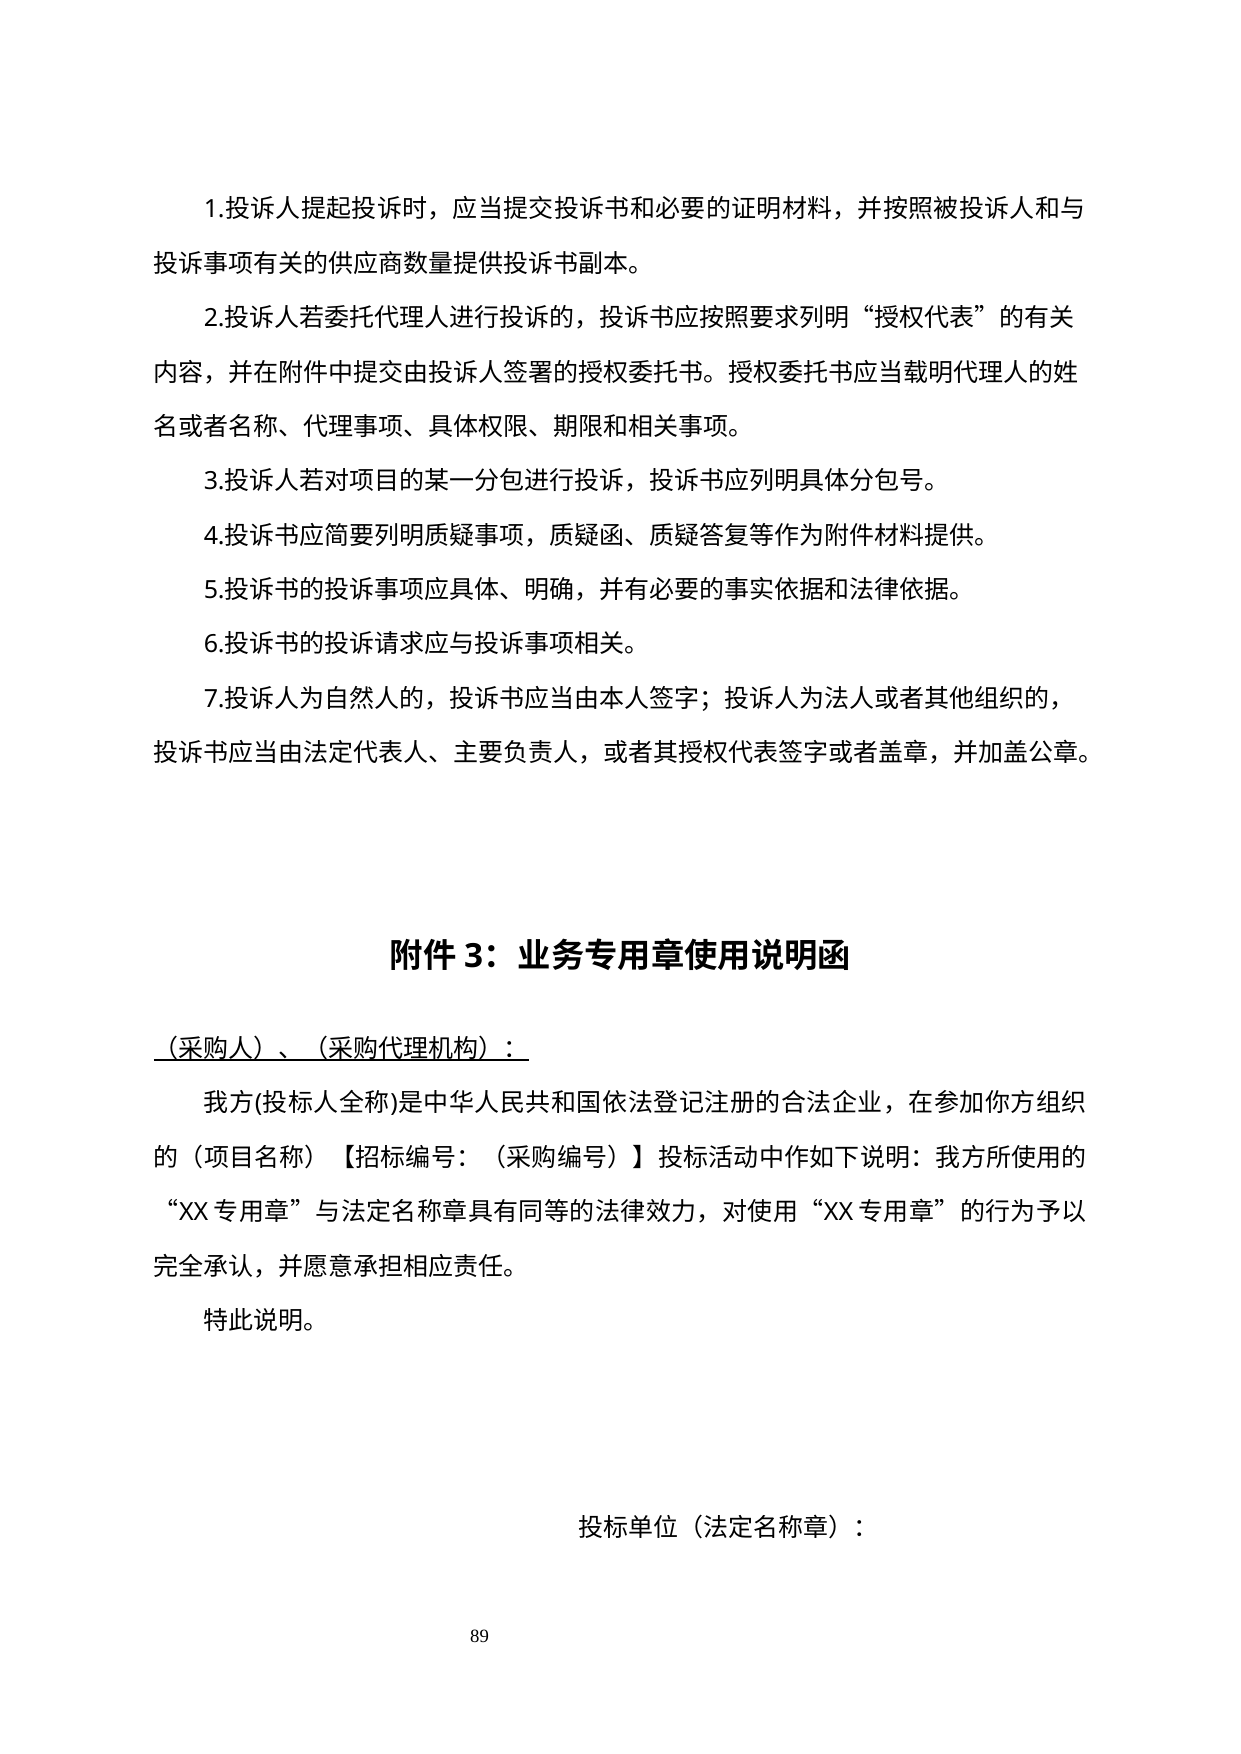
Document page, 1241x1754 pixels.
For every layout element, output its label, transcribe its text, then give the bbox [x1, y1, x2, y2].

text 6.投诉书的投诉请求应与投诉事项相关。 [153, 624, 1087, 660]
text 2.投诉人若委托代理人进行投诉的，投诉书应按照要求列明“授权代表”的有关内容，并在附件中提交由投诉人签署的授权委托书。授权委托书应当载明代理人的姓名或者名称、代理事项、具体权限、期限和相关事项。 [153, 298, 1087, 443]
text 附件3：业务专用章使用说明函 [153, 929, 1087, 977]
text 3.投诉人若对项目的某一分包进行投诉，投诉书应列明具体分包号。 [153, 461, 1087, 497]
text 1.投诉人提起投诉时，应当提交投诉书和必要的证明材料，并按照被投诉人和与投诉事项有关的供应商数量提供投诉书副本。 [153, 189, 1087, 279]
text 特此说明。 [153, 1300, 1087, 1337]
text 我方(投标人全称)是中华人民共和国依法登记注册的合法企业，在参加你方组织的（项目名称）【招标编号：（采购编号）】投标活动中作如下说明：我方所使用的“XX专用章”与法定名称章具有同等的法律效力，对使用“XX专用章”的行为予以完全承认，并愿意承担相应责任。 [153, 1083, 1087, 1282]
text 5.投诉书的投诉事项应具体、明确，并有必要的事实依据和法律依据。 [153, 569, 1087, 606]
text （采购人）、（采购代理机构）： [153, 1028, 1087, 1065]
text 4.投诉书应简要列明质疑事项，质疑函、质疑答复等作为附件材料提供。 [153, 515, 1087, 551]
text 7.投诉人为自然人的，投诉书应当由本人签字；投诉人为法人或者其他组织的，投诉书应当由法定代表人、主要负责人，或者其授权代表签字或者盖章，并加盖公章。 [153, 678, 1087, 769]
text 投标单位（法定名称章）： [153, 1508, 1037, 1544]
